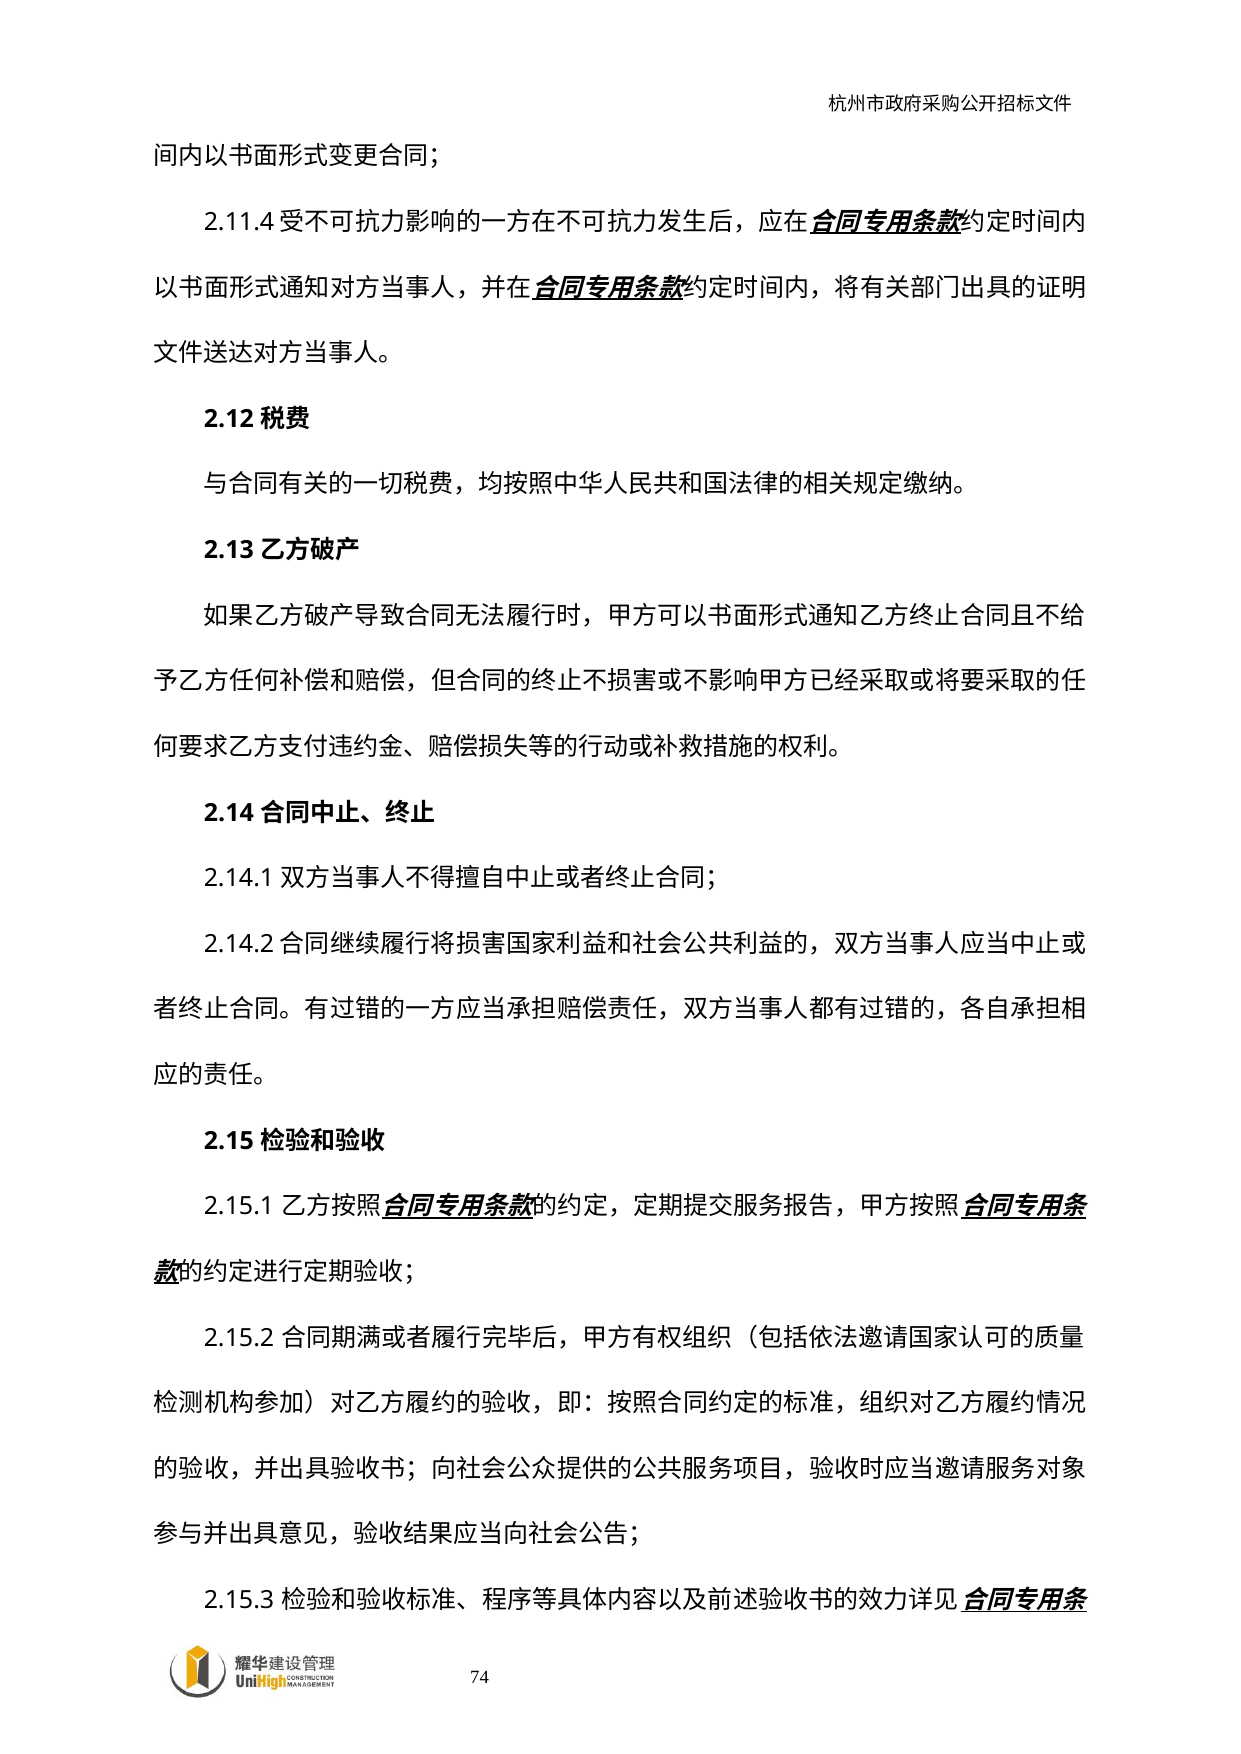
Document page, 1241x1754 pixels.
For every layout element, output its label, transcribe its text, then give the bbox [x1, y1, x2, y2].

text 与合同有关的一切税费，均按照中华人民共和国法律的相关规定缴纳。 [153, 449, 1087, 515]
text 2.11.4受不可抗力影响的一方在不可抗力发生后，应在合同专用条款约定时间内以书面形式通知对方当事人，并在合同专用条款约定时间内，将有关部门出具的证明文件送达对方当事人。 [153, 187, 1087, 384]
text 2.14.1 双方当事人不得擅自中止或者终止合同； [153, 843, 1087, 909]
text 2.12 税费 [153, 384, 1087, 449]
text 2.14 合同中止、终止 [153, 777, 1087, 843]
text 2.15 检验和验收 [153, 1106, 1087, 1171]
text 2.15.2 合同期满或者履行完毕后，甲方有权组织（包括依法邀请国家认可的质量检测机构参加）对乙方履约的验收，即：按照合同约定的标准，组织对乙方履约情况的验收，并出具验收书；向社会公众提供的公共服务项目，验收时应当邀请服务对象参与并出具意见，验收结果应当向社会公告； [153, 1302, 1087, 1565]
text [153, 1565, 1087, 1631]
picture [167, 1643, 336, 1701]
text 2.15.1 乙方按照合同专用条款的约定，定期提交服务报告，甲方按照合同专用条款的约定进行定期验收； [153, 1171, 1087, 1302]
text 2.13 乙方破产 [153, 515, 1087, 581]
text 如果乙方破产导致合同无法履行时，甲方可以书面形式通知乙方终止合同且不给予乙方任何补偿和赔偿，但合同的终止不损害或不影响甲方已经采取或将要采取的任何要求乙方支付违约金、赔偿损失等的行动或补救措施的权利。 [153, 581, 1087, 777]
text 2.14.2合同继续履行将损害国家利益和社会公共利益的，双方当事人应当中止或者终止合同。有过错的一方应当承担赔偿责任，双方当事人都有过错的，各自承担相应的责任。 [153, 909, 1087, 1106]
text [153, 121, 1087, 187]
